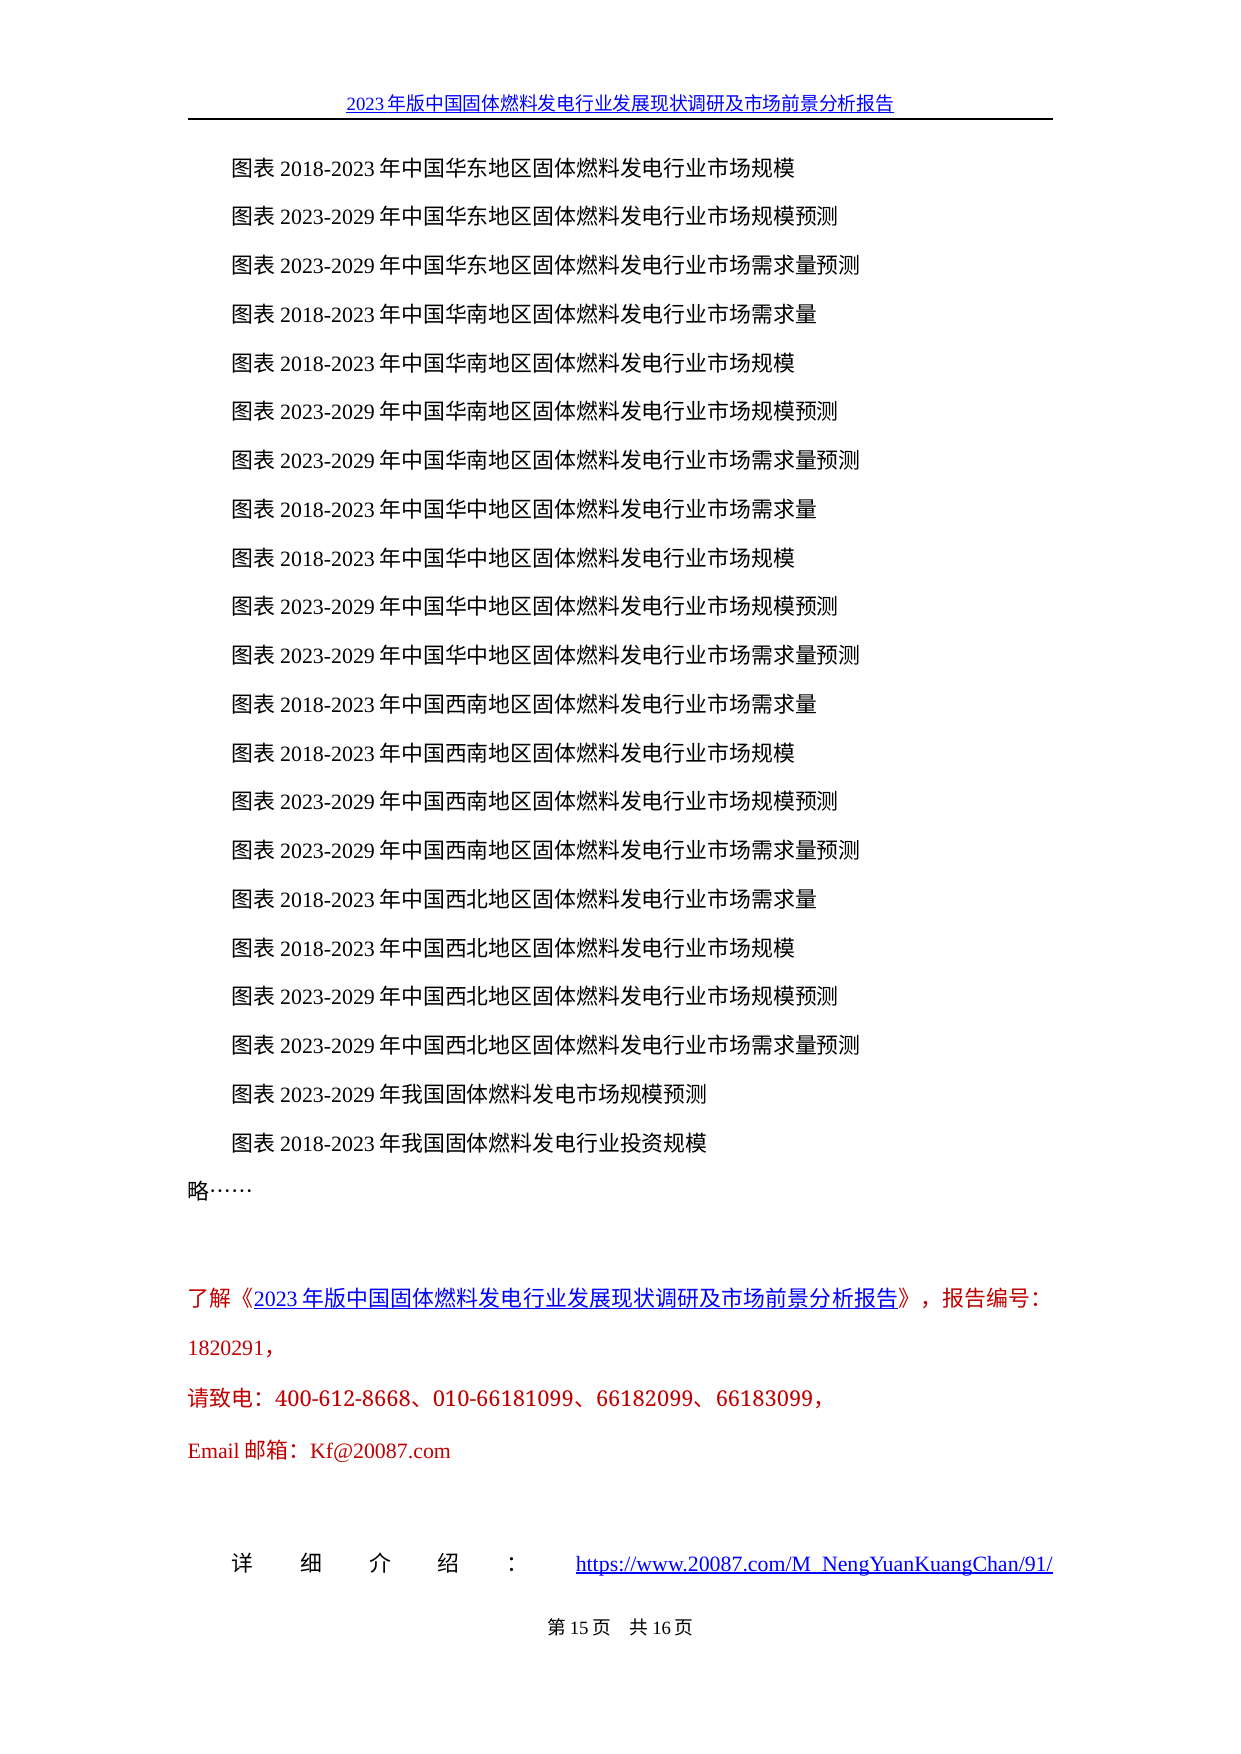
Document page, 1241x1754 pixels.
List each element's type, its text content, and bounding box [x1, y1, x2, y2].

text 请致电：400-612-8668、010-66181099、66182099、66183099， [187, 1381, 1053, 1413]
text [187, 150, 1053, 1206]
text 了解《2023年版中国固体燃料发电行业发展现状调研及市场前景分析报告》，报告编号：1820291， [187, 1280, 1053, 1362]
text Email邮箱：Kf@20087.com [187, 1432, 1053, 1465]
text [187, 1545, 1053, 1578]
